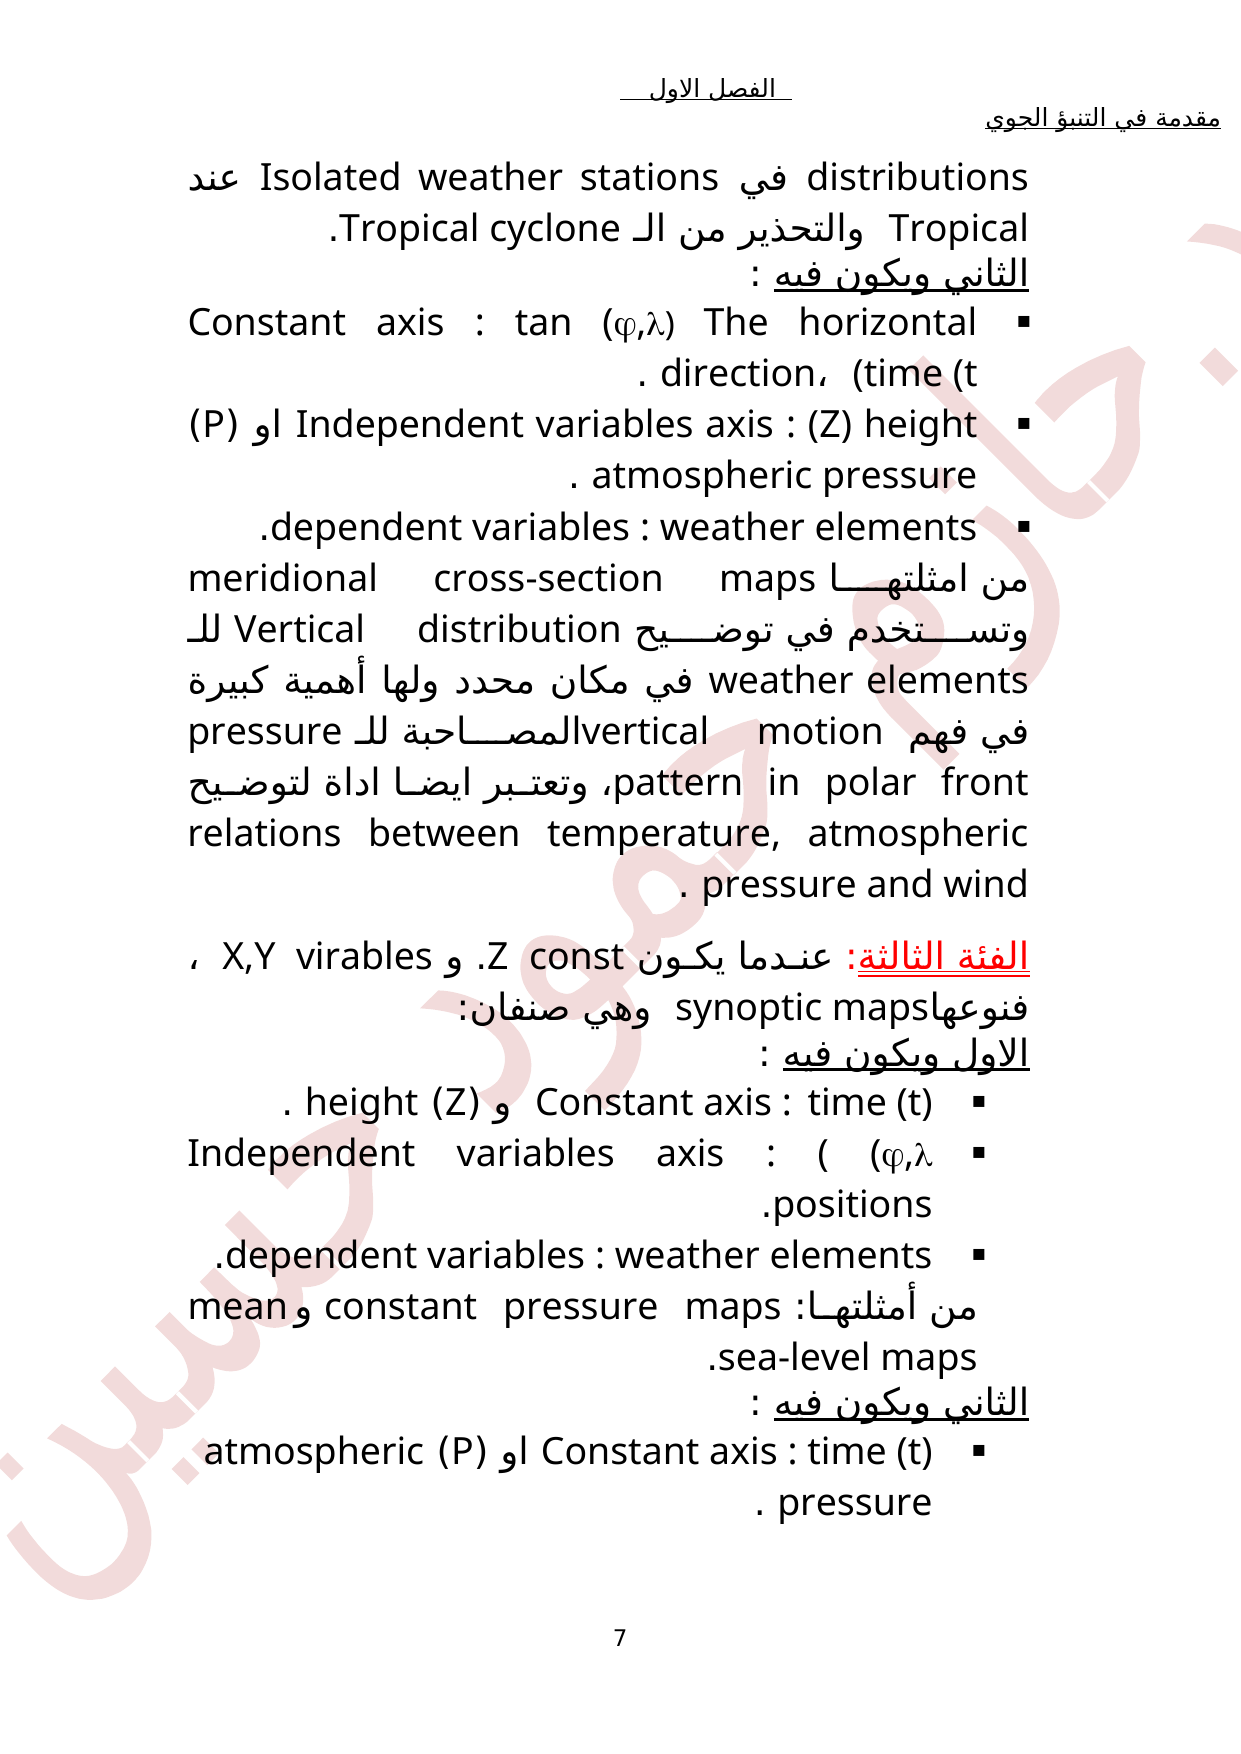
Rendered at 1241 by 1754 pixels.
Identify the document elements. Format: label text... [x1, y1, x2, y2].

list Constant axis : time (t) او (P) atmospheric pressure . [187, 1425, 970, 1527]
list من أمثلتها: constant pressure maps و mean sea-level maps. [187, 1279, 978, 1381]
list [187, 150, 1029, 252]
text الفئة الثالثة: عندما يكون Z const. و X,Y virables ، فنوعهاsynoptic maps وهي صنفان: [187, 929, 1029, 1031]
text الثاني ويكون فيه : [187, 1381, 1029, 1425]
text الاول ويكون فيه : [187, 1031, 1029, 1075]
list Constant axis : time (t) و (Z) height . [187, 1075, 970, 1126]
list dependent variables : weather elements. [187, 500, 1015, 551]
list Independent variables axis : (Z) height او (P) atmospheric pressure . [187, 398, 1015, 500]
list Constant axis : tan (,) The horizontal direction، (time (t . [187, 296, 1015, 398]
list Independent variables axis : ( (, positions. [187, 1126, 970, 1228]
list dependent variables : weather elements. [187, 1228, 970, 1279]
list من امثلتها meridional cross-section maps وتستخدم في توضيح Vertical distribution للـ weather elements في مكان محدد ولها أهمية كبيرة في فهم vertical motionالمصاحبة للـ pressure pattern in polar front، وتعتبر ايضا اداة لتوضيحrelations between temperature, atmospheric pressure and wind . [187, 551, 1029, 908]
text الثاني ويكون فيه : [187, 252, 1029, 296]
